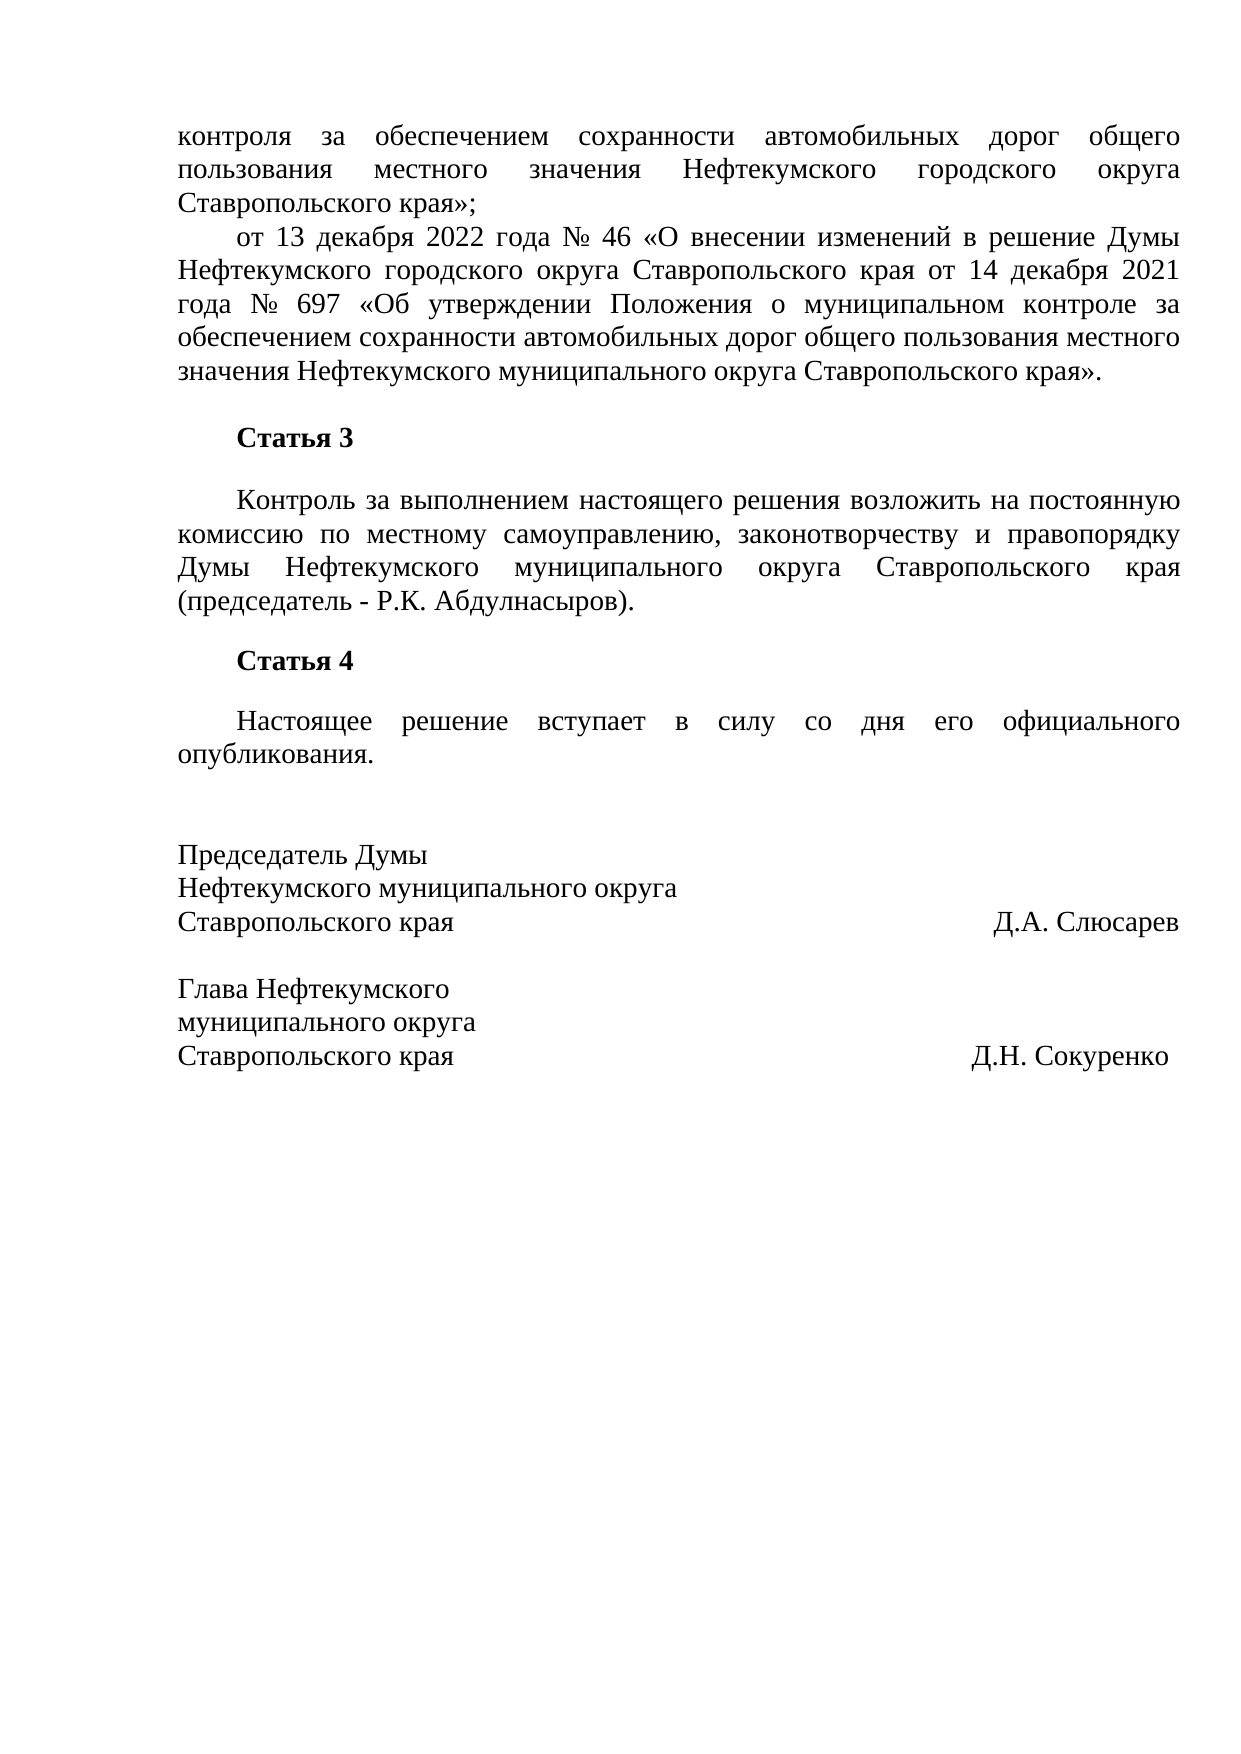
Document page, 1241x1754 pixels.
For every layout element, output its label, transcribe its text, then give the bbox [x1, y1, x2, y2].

text Настоящее решение вступает в силу со дня его официального опубликования. [177, 703, 1181, 770]
text Статья 4 [177, 643, 1181, 676]
text Ставропольского края Д.А. Слюсарев [177, 904, 1181, 937]
text Контроль за выполнением настоящего решения возложить на постоянную комиссию по местному самоуправлению, законотворчеству и правопорядку Думы Нефтекумского муниципального округа Ставропольского края (председатель - Р.К. Абдулнасыров). [177, 482, 1181, 616]
text от 13 декабря 2022 года № 46 «О внесении изменений в решение Думы Нефтекумского городского округа Ставропольского края от 14 декабря 2021 года № 697 «Об утверждении Положения о муниципальном контроле за обеспечением сохранности автомобильных дорог общего пользования местного значения Нефтекумского муниципального округа Ставропольского края». [177, 219, 1181, 386]
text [177, 118, 1181, 219]
text Статья 3 [177, 420, 1181, 453]
text Ставропольского края Д.Н. Сокуренко [177, 1038, 1181, 1072]
text муниципального округа [177, 1004, 1181, 1038]
text Глава Нефтекумского [177, 971, 1181, 1004]
text Нефтекумского муниципального округа [177, 870, 1181, 904]
text Председатель Думы [177, 837, 1181, 870]
